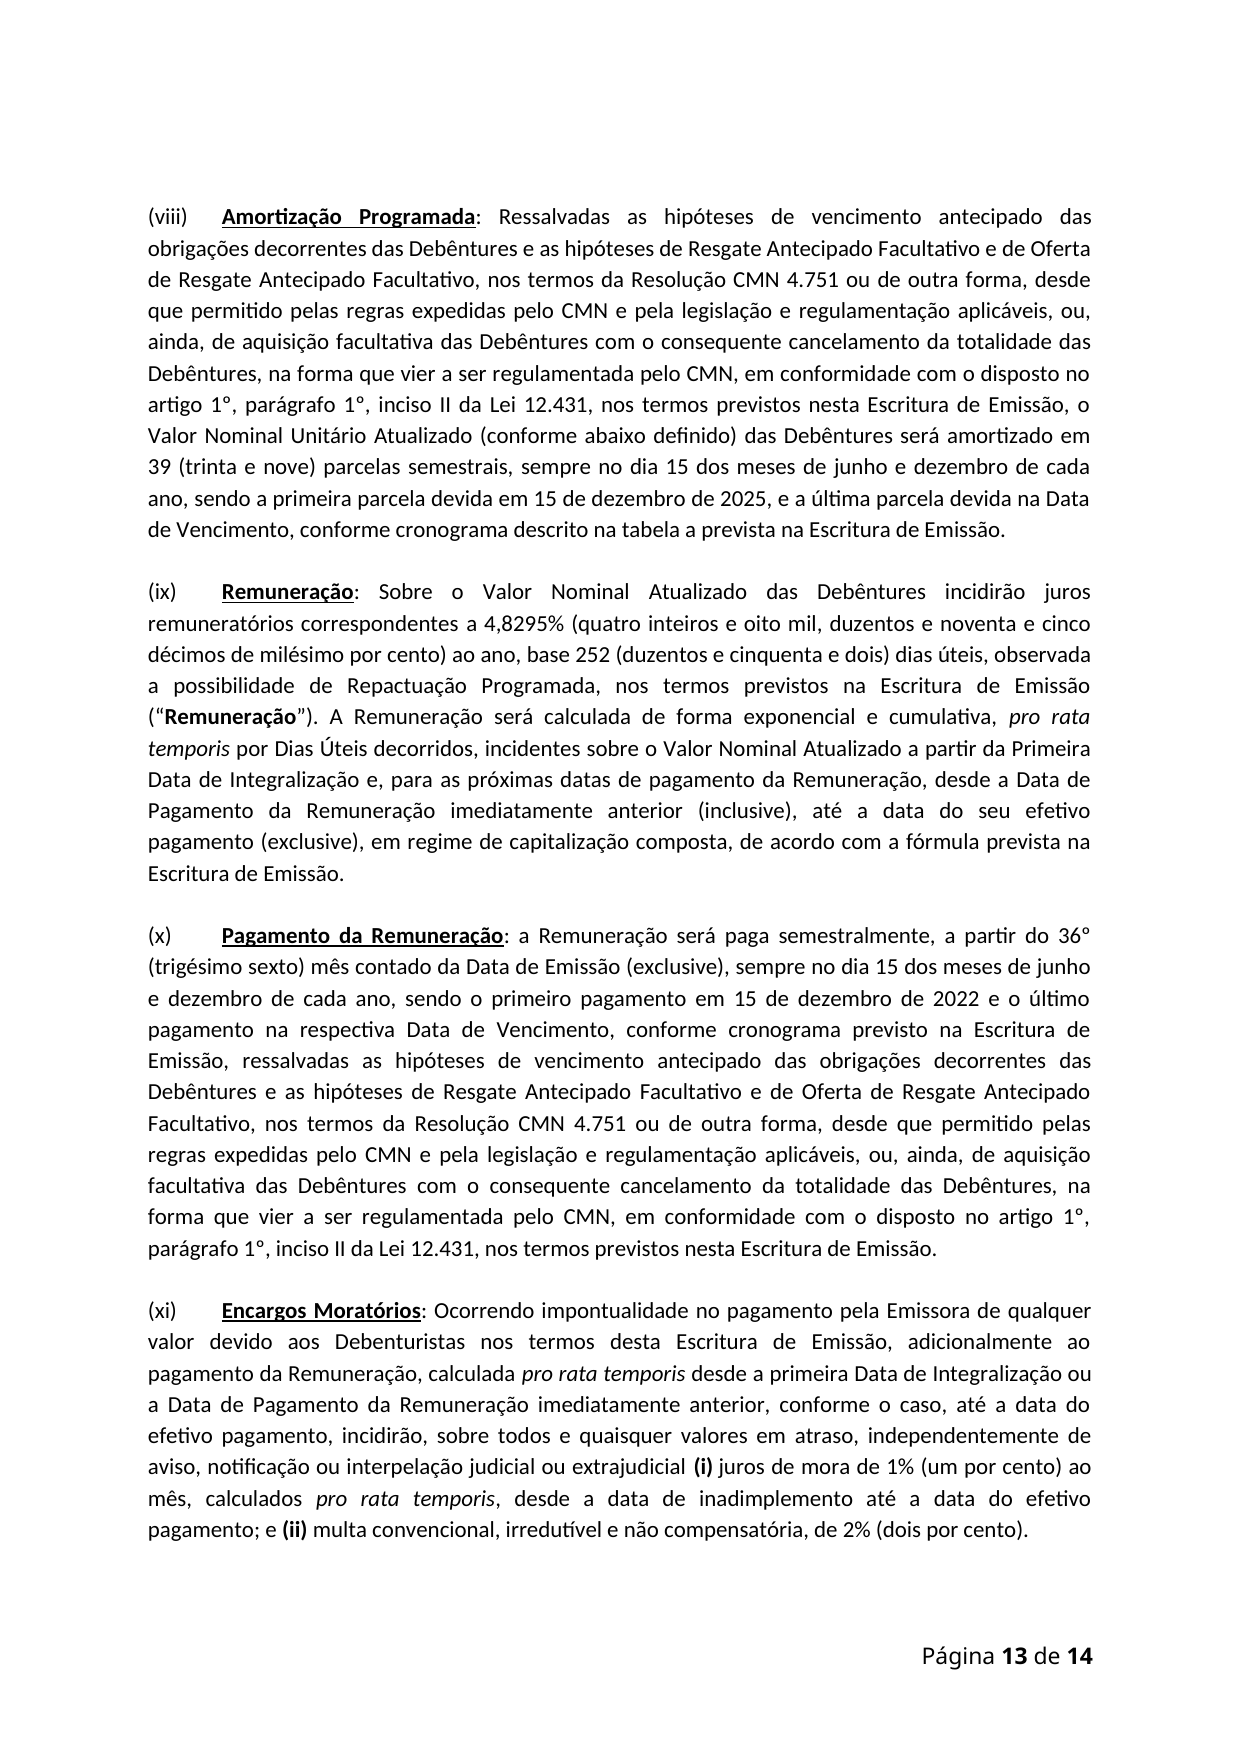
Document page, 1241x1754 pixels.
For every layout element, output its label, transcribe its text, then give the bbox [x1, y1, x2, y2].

text (viii) Amortização Programada: Ressalvadas as hipóteses de vencimento antecipado das obrigações decorrentes das Debêntures e as hipóteses de Resgate Antecipado Facultativo e de Oferta de Resgate Antecipado Facultativo, nos termos da Resolução CMN 4.751 ou de outra forma, desde que permitido pelas regras expedidas pelo CMN e pela legislação e regulamentação aplicáveis, ou, ainda, de aquisição facultativa das Debêntures com o consequente cancelamento da totalidade das Debêntures, na forma que vier a ser regulamentada pelo CMN, em conformidade com o disposto no artigo 1º, parágrafo 1º, inciso II da Lei 12.431, nos termos previstos nesta Escritura de Emissão, o Valor Nominal Unitário Atualizado (conforme abaixo definido) das Debêntures será amortizado em 39 (trinta e nove) parcelas semestrais, sempre no dia 15 dos meses de junho e dezembro de cada ano, sendo a primeira parcela devida em 15 de dezembro de 2025, e a última parcela devida na Data de Vencimento, conforme cronograma descrito na tabela a prevista na Escritura de Emissão. [148, 200, 1092, 543]
text (ix) Remuneração: Sobre o Valor Nominal Atualizado das Debêntures incidirão juros remuneratórios correspondentes a 4,8295% (quatro inteiros e oito mil, duzentos e noventa e cinco décimos de milésimo por cento) ao ano, base 252 (duzentos e cinquenta e dois) dias úteis, observada a possibilidade de Repactuação Programada, nos termos previstos na Escritura de Emissão (“Remuneração”). A Remuneração será calculada de forma exponencial e cumulativa, pro rata temporis por Dias Úteis decorridos, incidentes sobre o Valor Nominal Atualizado a partir da Primeira Data de Integralização e, para as próximas datas de pagamento da Remuneração, desde a Data de Pagamento da Remuneração imediatamente anterior (inclusive), até a data do seu efetivo pagamento (exclusive), em regime de capitalização composta, de acordo com a fórmula prevista na Escritura de Emissão. [148, 575, 1092, 887]
text (x) Pagamento da Remuneração: a Remuneração será paga semestralmente, a partir do 36º (trigésimo sexto) mês contado da Data de Emissão (exclusive), sempre no dia 15 dos meses de junho e dezembro de cada ano, sendo o primeiro pagamento em 15 de dezembro de 2022 e o último pagamento na respectiva Data de Vencimento, conforme cronograma previsto na Escritura de Emissão, ressalvadas as hipóteses de vencimento antecipado das obrigações decorrentes das Debêntures e as hipóteses de Resgate Antecipado Facultativo e de Oferta de Resgate Antecipado Facultativo, nos termos da Resolução CMN 4.751 ou de outra forma, desde que permitido pelas regras expedidas pelo CMN e pela legislação e regulamentação aplicáveis, ou, ainda, de aquisição facultativa das Debêntures com o consequente cancelamento da totalidade das Debêntures, na forma que vier a ser regulamentada pelo CMN, em conformidade com o disposto no artigo 1º, parágrafo 1º, inciso II da Lei 12.431, nos termos previstos nesta Escritura de Emissão. [148, 918, 1092, 1262]
text (xi) Encargos Moratórios: Ocorrendo impontualidade no pagamento pela Emissora de qualquer valor devido aos Debenturistas nos termos desta Escritura de Emissão, adicionalmente ao pagamento da Remuneração, calculada pro rata temporis desde a primeira Data de Integralização ou a Data de Pagamento da Remuneração imediatamente anterior, conforme o caso, até a data do efetivo pagamento, incidirão, sobre todos e quaisquer valores em atraso, independentemente de aviso, notificação ou interpelação judicial ou extrajudicial (i) juros de mora de 1% (um por cento) ao mês, calculados pro rata temporis, desde a data de inadimplemento até a data do efetivo pagamento; e (ii) multa convencional, irredutível e não compensatória, de 2% (dois por cento). [148, 1293, 1092, 1543]
